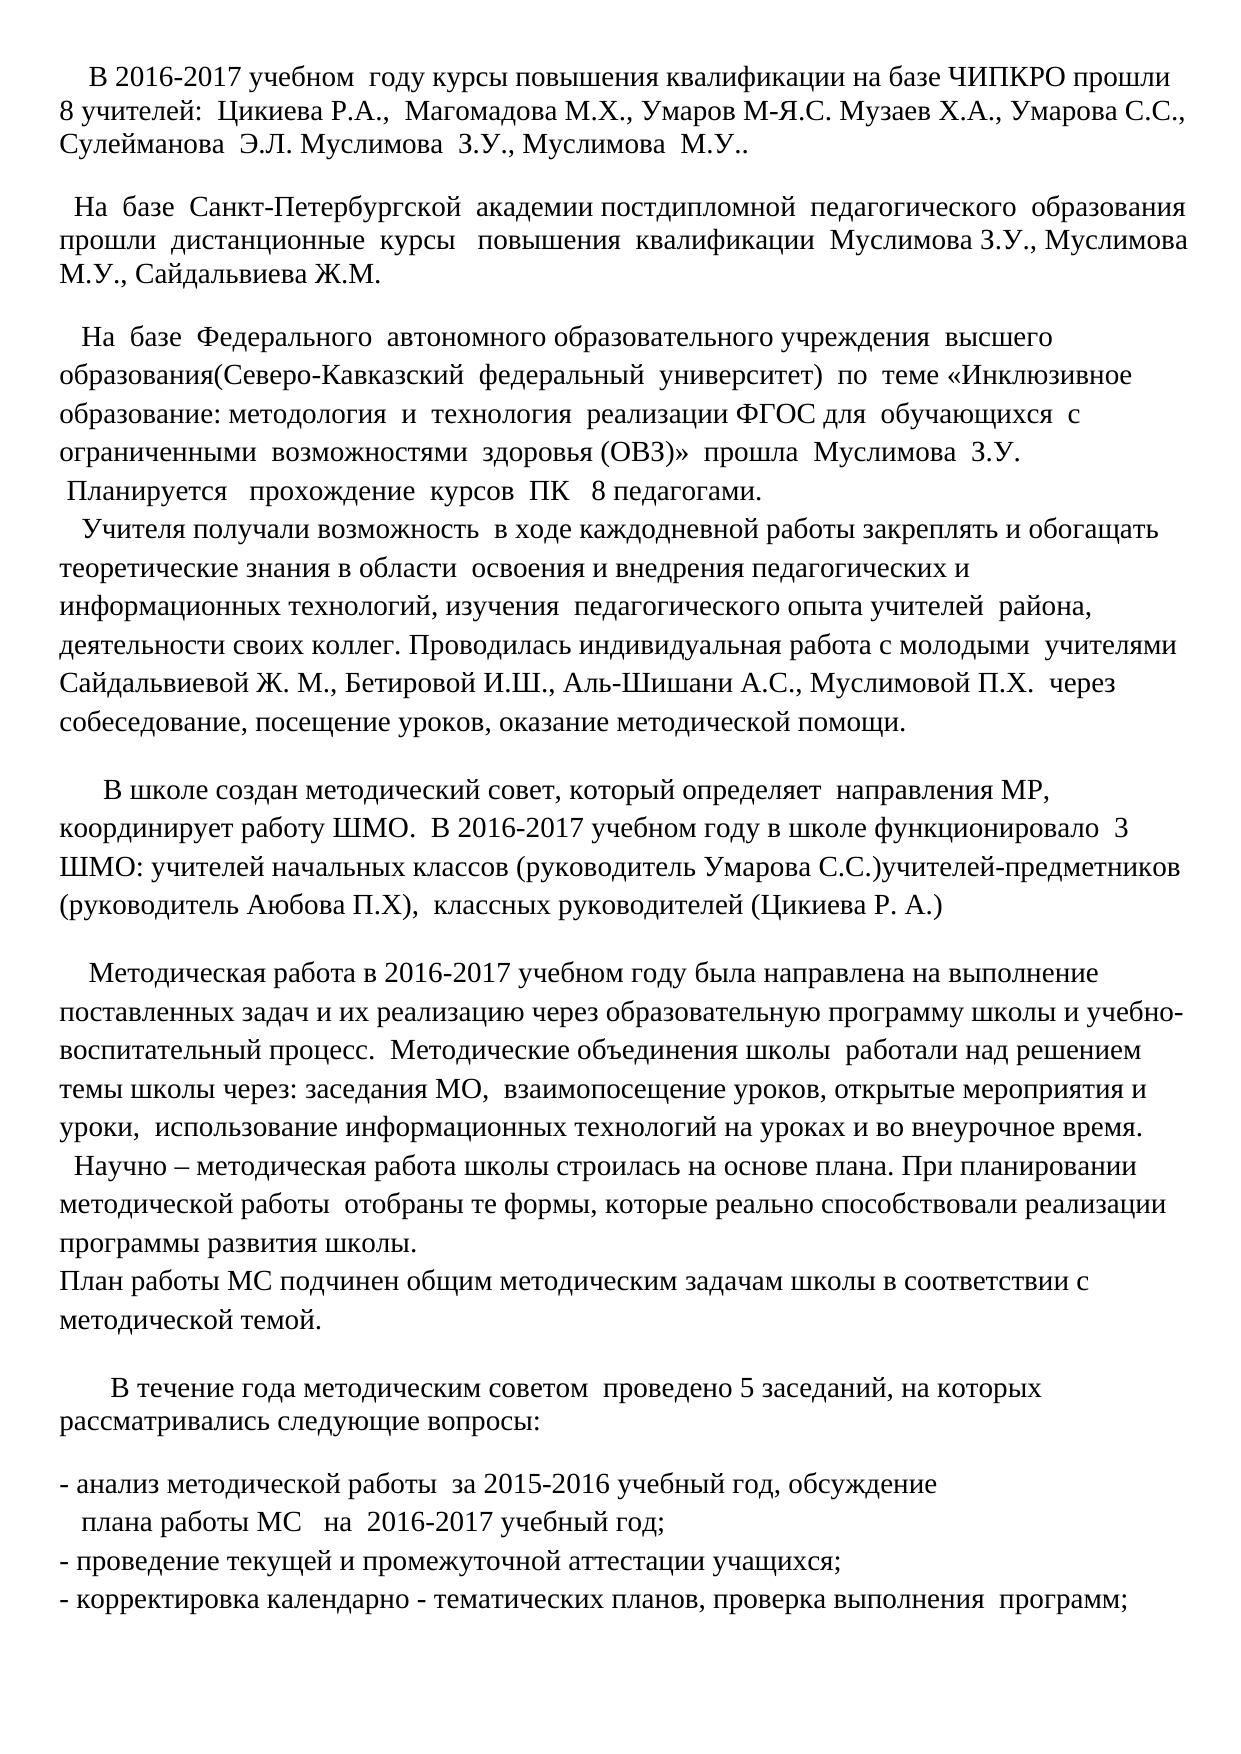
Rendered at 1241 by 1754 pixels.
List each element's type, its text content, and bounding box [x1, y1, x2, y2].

text плана работы МС на 2016-2017 учебный год; [59, 1504, 1196, 1538]
text Методическая работа в 2016-2017 учебном году была направлена на выполнение поставленных задач и их реализацию через образовательную программу школы и учебно-воспитательный процесс. Методические объединения школы работали над решением темы школы через: заседания МО, взаимопосещение уроков, открытые мероприятия и уроки, использование информационных технологий на уроках и во внеурочное время. [59, 955, 1196, 1143]
text В школе создан методический совет, который определяет направления МР, координирует работу ШМО. В 2016-2017 учебном году в школе функционировало 3 ШМО: учителей начальных классов (руководитель Умарова С.С.)учителей-предметников (руководитель Аюбова П.Х), классных руководителей (Цикиева Р. А.) [59, 772, 1196, 921]
text На базе Федерального автономного образовательного учреждения высшего образования(Северо-Кавказский федеральный университет) по теме «Инклюзивное образование: методология и технология реализации ФГОС для обучающихся с ограниченными возможностями здоровья (ОВЗ)» прошла Муслимова З.У. [59, 319, 1196, 468]
text План работы МС подчинен общим методическим задачам школы в соответствии с методической темой. [59, 1263, 1196, 1336]
text В 2016-2017 учебном году курсы повышения квалификации на базе ЧИПКРО прошли 8 учителей: Цикиева Р.А., Магомадова М.Х., Умаров М-Я.С. Музаев Х.А., Умарова С.С., Сулейманова Э.Л. Муслимова З.У., Муслимова М.У.. [59, 59, 1196, 160]
text На базе Санкт-Петербургской академии постдипломной педагогического образования прошли дистанционные курсы повышения квалификации Муслимова З.У., Муслимова М.У., Сайдальвиева Ж.М. [59, 189, 1196, 289]
text В течение года методическим советом проведено 5 заседаний, на которых рассматривались следующие вопросы: [59, 1370, 1196, 1437]
text Научно – методическая работа школы строилась на основе плана. При планировании методической работы отобраны те формы, которые реально способствовали реализации программы развития школы. [59, 1148, 1196, 1258]
text - проведение текущей и промежуточной аттестации учащихся; [59, 1543, 1196, 1577]
text Учителя получали возможность в ходе каждодневной работы закреплять и обогащать теоретические знания в области освоения и внедрения педагогических и информационных технологий, изучения педагогического опыта учителей района, деятельности своих коллег. Проводилась индивидуальная работа с молодыми учителями Сайдальвиевой Ж. М., Бетировой И.Ш., Аль-Шишани А.С., Муслимовой П.Х. через собеседование, посещение уроков, оказание методической помощи. [59, 511, 1196, 738]
text - корректировка календарно - тематических планов, проверка выполнения программ; [59, 1582, 1196, 1615]
text Планируется прохождение курсов ПК 8 педагогами. [59, 473, 1196, 506]
text - анализ методической работы за 2015-2016 учебный год, обсуждение [59, 1466, 1196, 1499]
